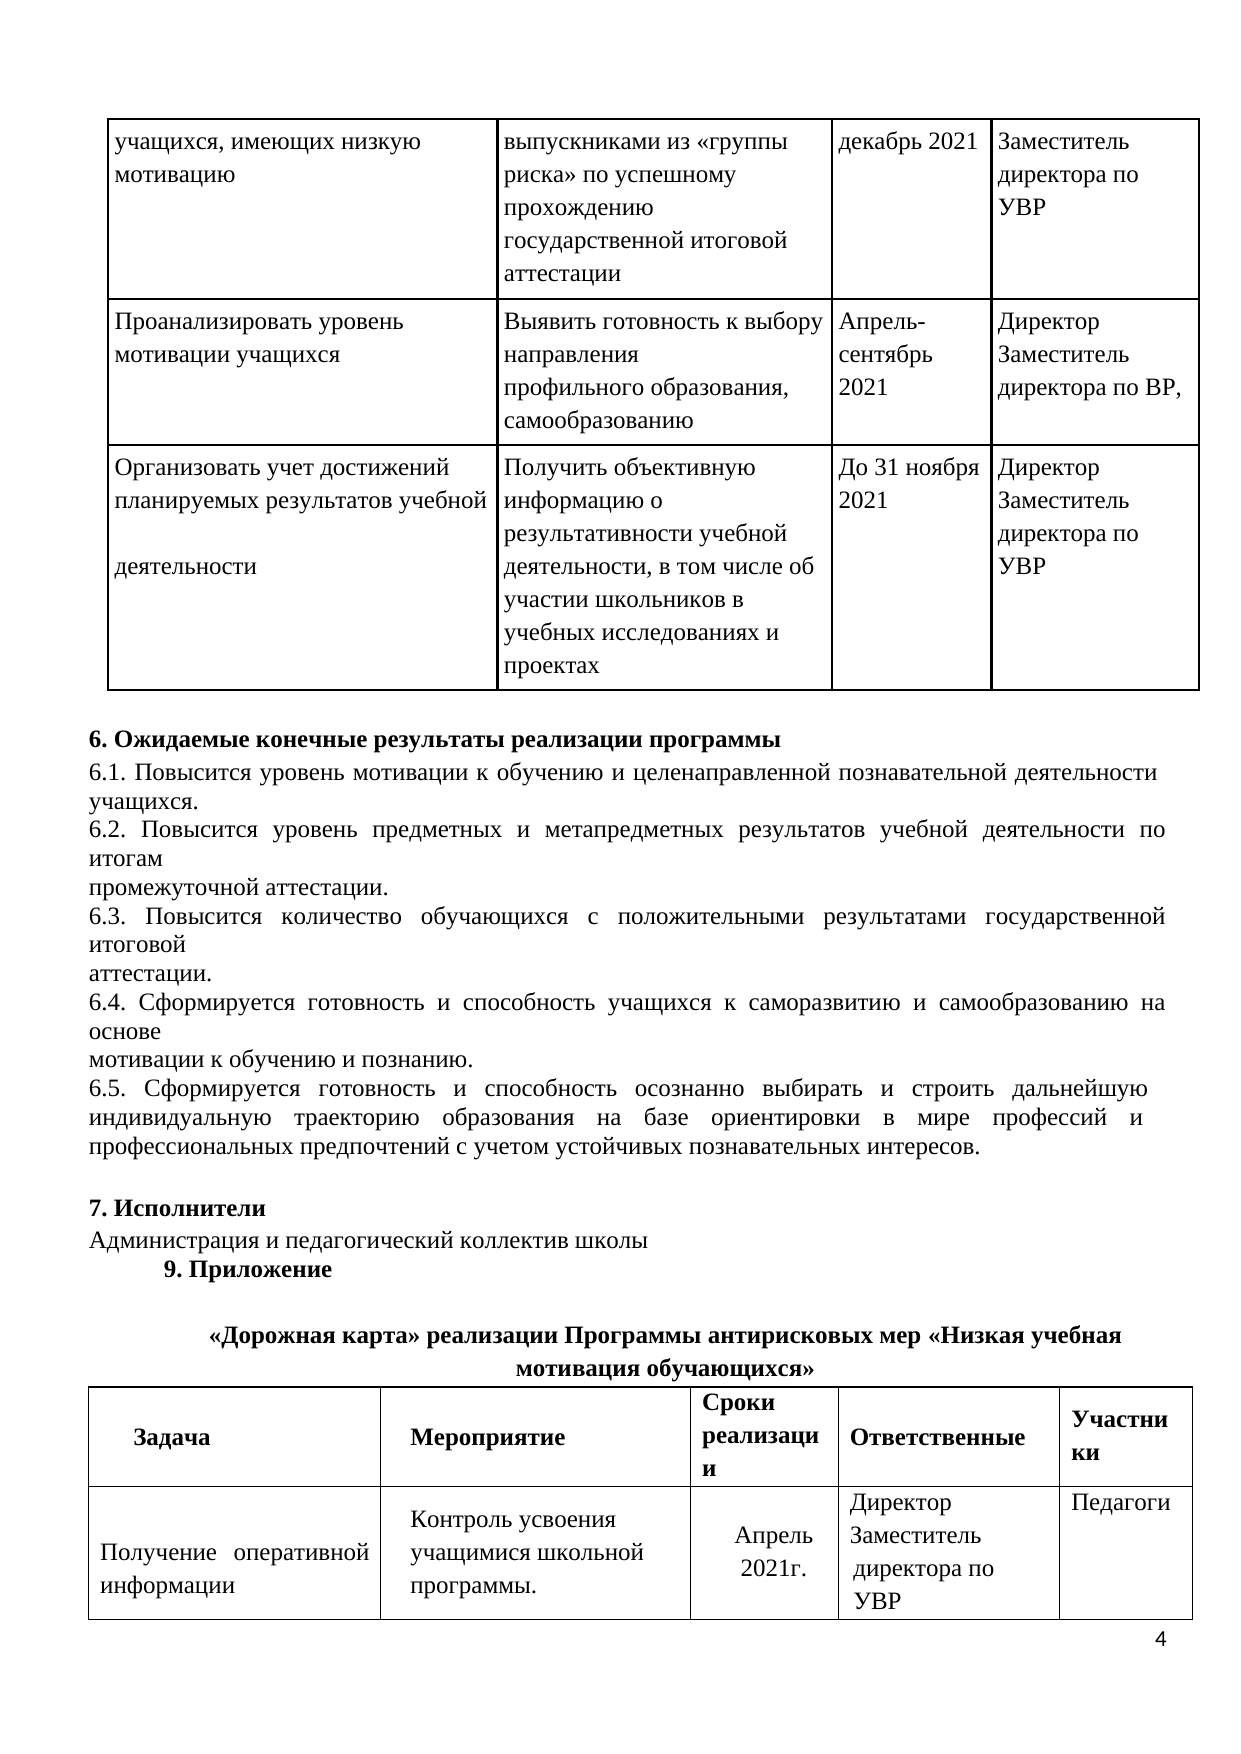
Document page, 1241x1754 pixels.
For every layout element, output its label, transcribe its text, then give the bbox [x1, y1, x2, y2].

table_header Участники [1060, 1388, 1192, 1486]
table_cell Выявить готовность к выбору направления профильного образования, самообразованию [499, 300, 831, 444]
table_cell Директор Заместитель директора по УВР [839, 1487, 1059, 1619]
table_cell Контроль усвоения учащимися школьной программы. [381, 1487, 690, 1619]
list 9. Приложение [164, 1254, 1167, 1283]
table_cell Получить объективную информацию о результативности учебной деятельности, в том числе об участии школьников в учебных исследованиях и проектах [499, 446, 831, 689]
text 7. Исполнители [89, 1193, 1167, 1221]
table_header Сроки реализации [691, 1388, 838, 1486]
text 6.3. Повысится количество обучающихся с положительными результатами государственной итоговой аттестации. [89, 901, 1167, 987]
table_cell Проанализировать уровень мотивации учащихся [109, 300, 496, 444]
text 6.5. Сформируется готовность и способность осознанно выбирать и строить дальнейшую индивидуальную траекторию образования на базе ориентировки в мире профессий и профессиональных предпочтений с учетом устойчивых познавательных интересов. [89, 1073, 1167, 1159]
text 6.2. Повысится уровень предметных и метапредметных результатов учебной деятельности по итогам промежуточной аттестации. [89, 814, 1167, 901]
table_cell Директор Заместитель директора по ВР, [993, 300, 1198, 444]
table_cell Организовать учет достижений планируемых результатов учебной деятельности [109, 446, 496, 689]
table_header Мероприятие [381, 1388, 690, 1486]
text 6.1. Повысится уровень мотивации к обучению и целенаправленной познавательной деятельности учащихся. [89, 757, 1167, 814]
text 6.4. Сформируется готовность и способность учащихся к саморазвитию и самообразованию на основе мотивации к обучению и познанию. [89, 987, 1167, 1073]
table_header Ответственные [839, 1388, 1059, 1486]
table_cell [109, 120, 496, 297]
list Администрация и педагогический коллектив школы [89, 1226, 1167, 1254]
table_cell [499, 120, 831, 297]
list «Дорожная карта» реализации Программы антирисковых мер «Низкая учебная мотивация обучающихся» [164, 1320, 1167, 1382]
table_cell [993, 120, 1198, 297]
table_cell Апрель- сентябрь 2021 [833, 300, 990, 444]
table_cell Получение оперативной информации [89, 1487, 380, 1619]
list 6. Ожидаемые конечные результаты реализации программы [89, 724, 1167, 753]
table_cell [833, 120, 990, 297]
table_header Задача [89, 1388, 380, 1486]
table_cell Апрель 2021г. [691, 1487, 838, 1619]
table_cell Директор Заместитель директора по УВР [993, 446, 1198, 689]
table_cell До 31 ноября 2021 [833, 446, 990, 689]
table_cell Педагоги [1060, 1487, 1192, 1619]
